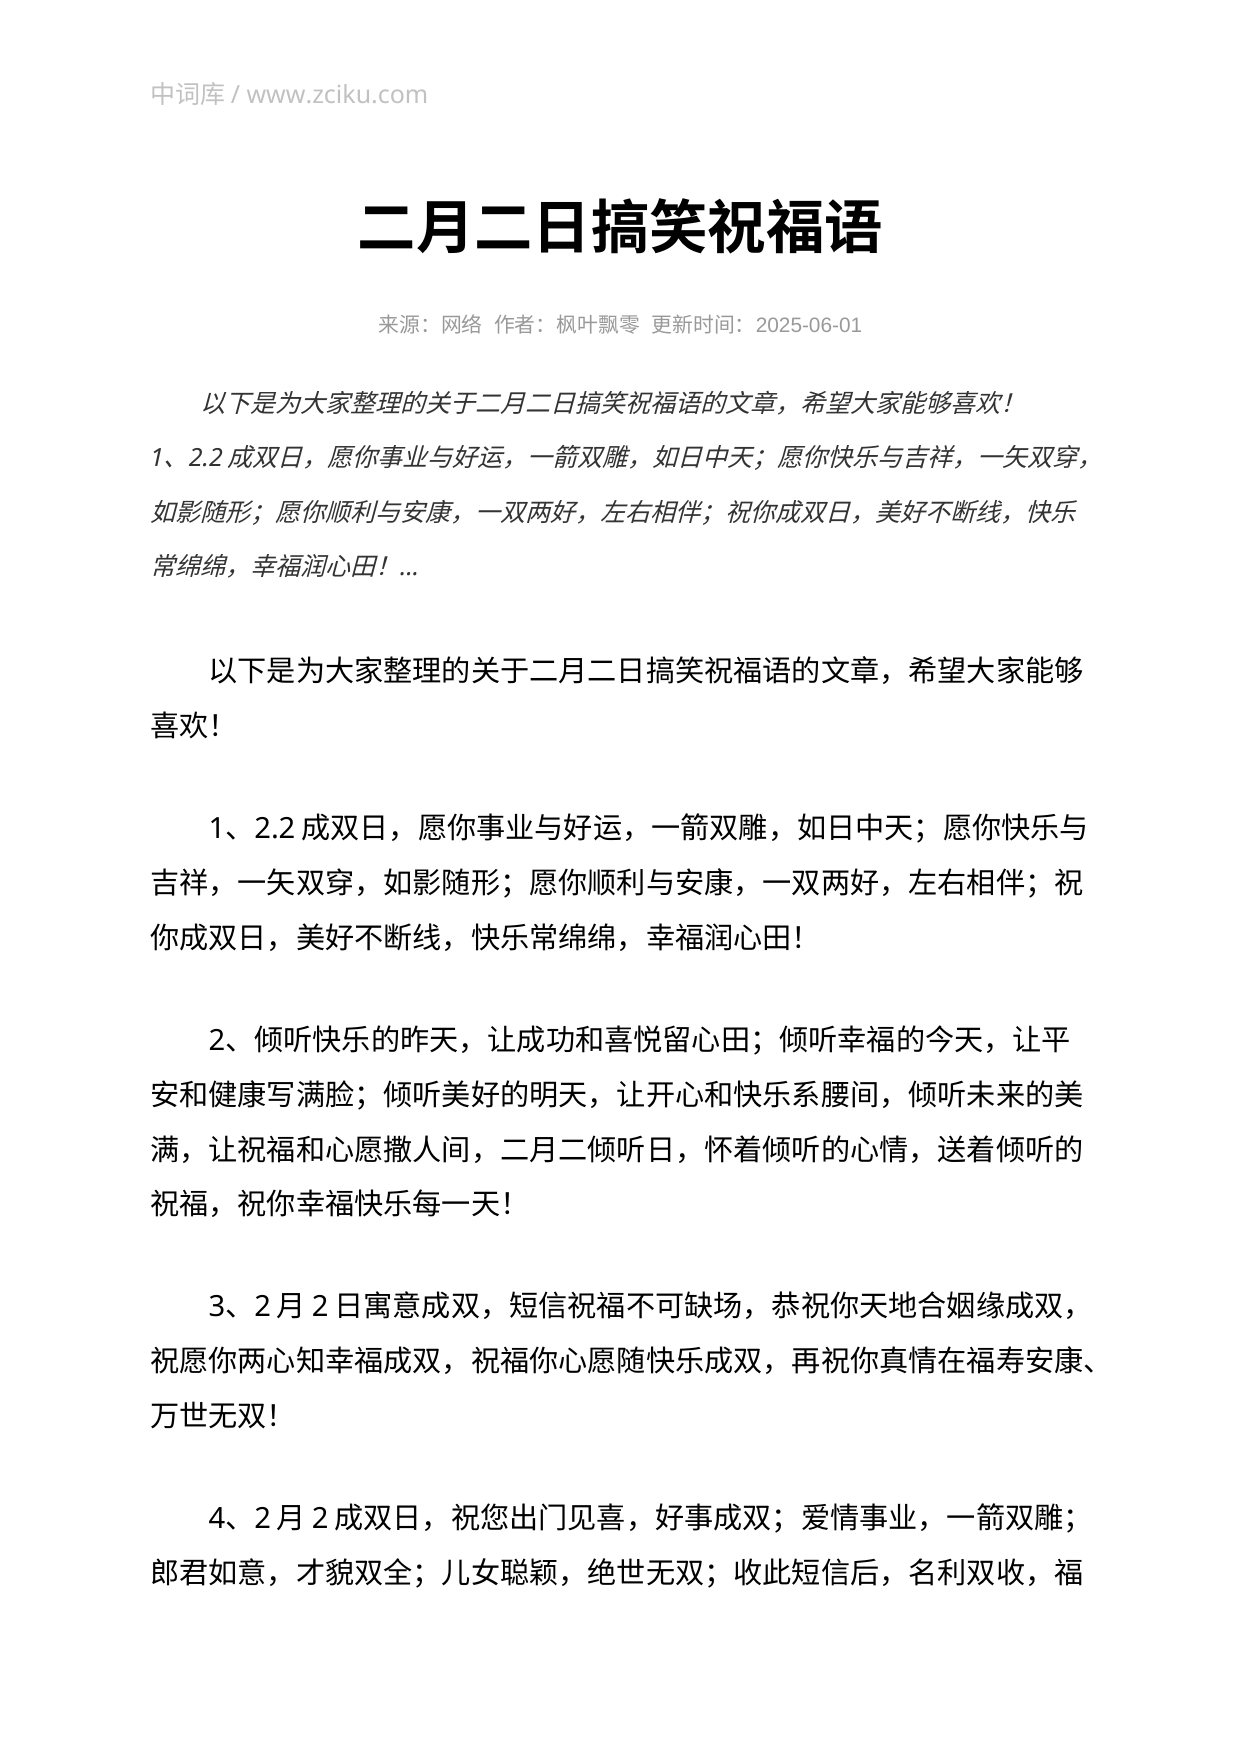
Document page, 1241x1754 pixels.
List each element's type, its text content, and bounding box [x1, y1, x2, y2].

text 1、2.2成双日，愿你事业与好运，一箭双雕，如日中天；愿你快乐与吉祥，一矢双穿，如影随形；愿你顺利与安康，一双两好，左右相伴；祝你成双日，美好不断线，快乐常绵绵，幸福润心田！ [150, 804, 1090, 957]
text 2、倾听快乐的昨天，让成功和喜悦留心田；倾听幸福的今天，让平安和健康写满脸；倾听美好的明天，让开心和快乐系腰间，倾听未来的美满，让祝福和心愿撒人间，二月二倾听日，怀着倾听的心情，送着倾听的祝福，祝你幸福快乐每一天！ [150, 1016, 1090, 1223]
subtitle 二月二日搞笑祝福语 [150, 181, 1090, 266]
text 来源：网络 作者：枫叶飘零 更新时间：2025-06-01 [150, 313, 1090, 337]
text 3、2月2日寓意成双，短信祝福不可缺场，恭祝你天地合姻缘成双，祝愿你两心知幸福成双，祝福你心愿随快乐成双，再祝你真情在福寿安康、万世无双！ [150, 1283, 1090, 1435]
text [150, 1494, 1090, 1592]
text 以下是为大家整理的关于二月二日搞笑祝福语的文章，希望大家能够喜欢！1、2.2成双日，愿你事业与好运，一箭双雕，如日中天；愿你快乐与吉祥，一矢双穿，如影随形；愿你顺利与安康，一双两好，左右相伴；祝你成双日，美好不断线，快乐常绵绵，幸福润心田！... [150, 383, 1090, 583]
text 以下是为大家整理的关于二月二日搞笑祝福语的文章，希望大家能够喜欢！ [150, 648, 1090, 745]
